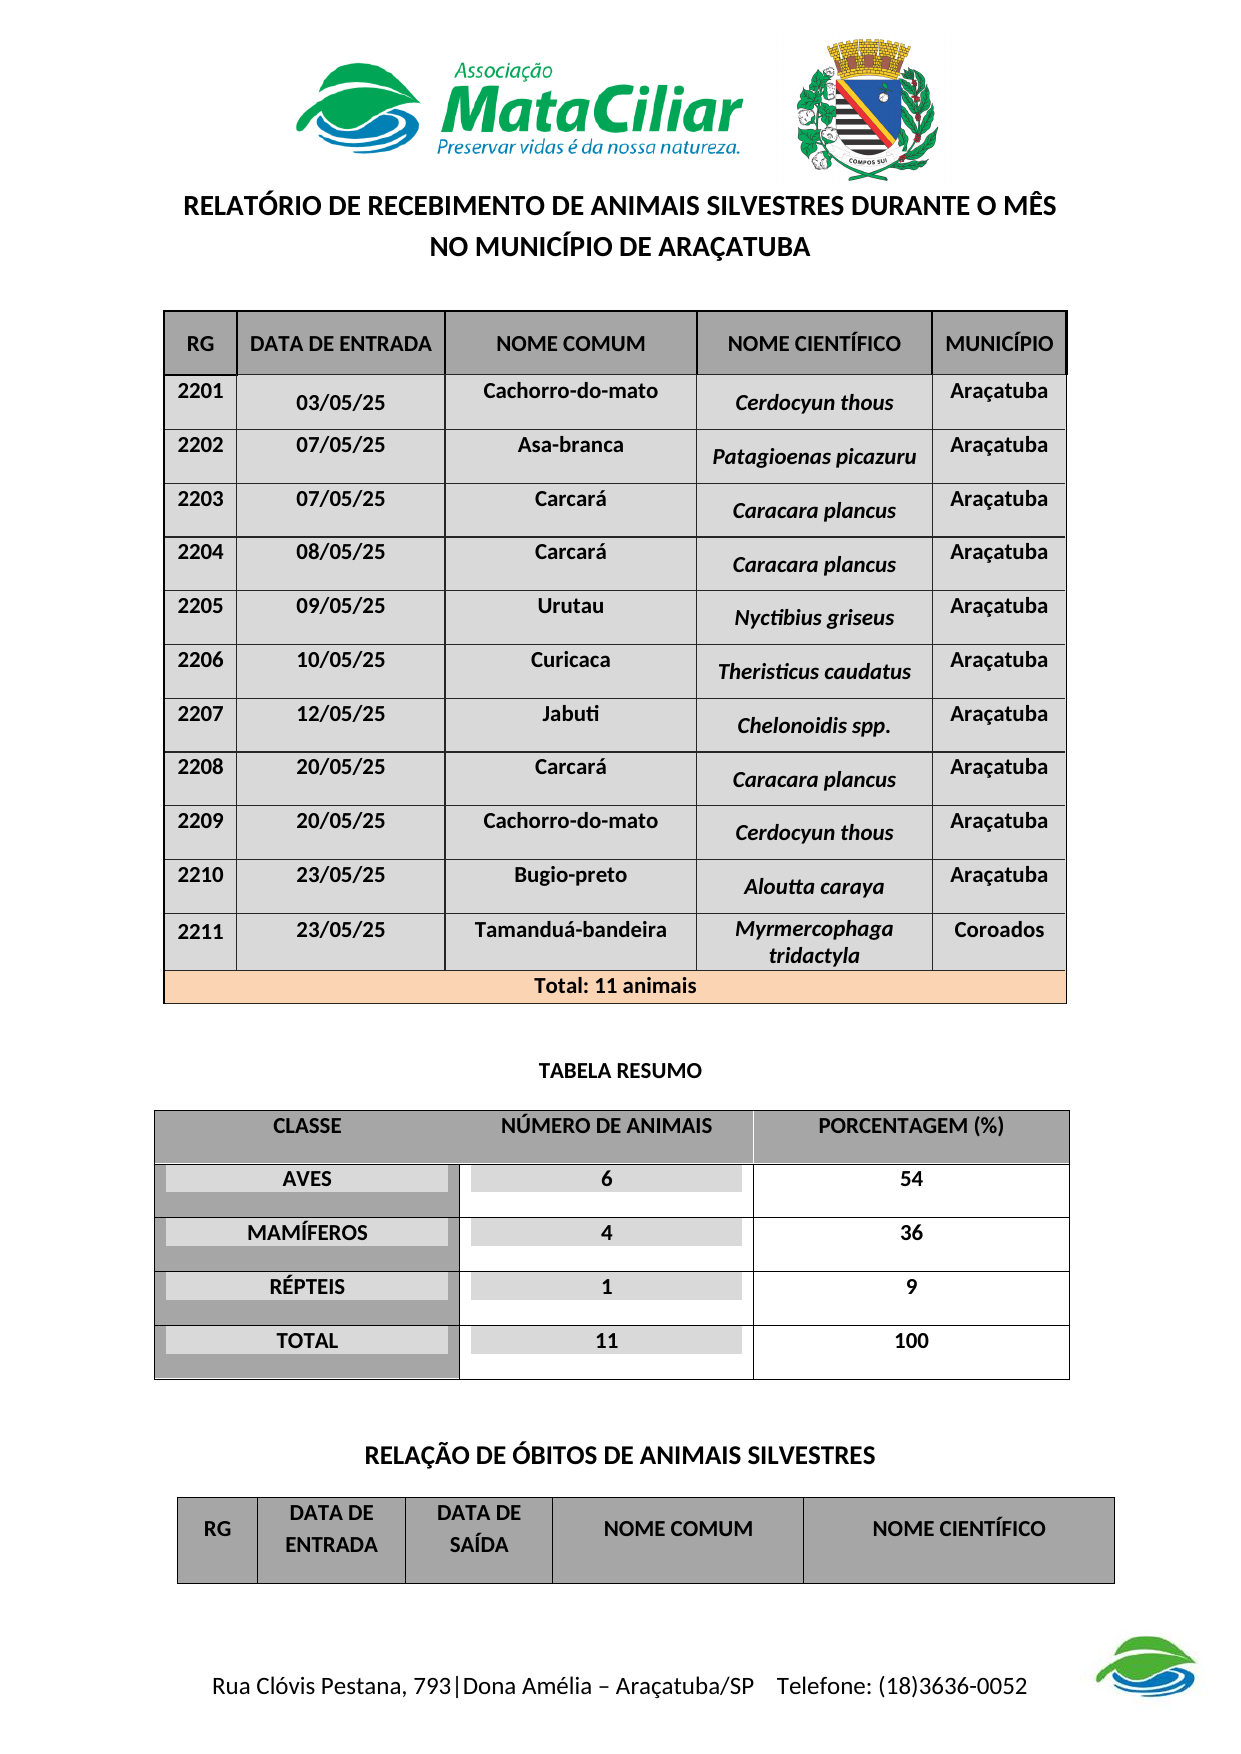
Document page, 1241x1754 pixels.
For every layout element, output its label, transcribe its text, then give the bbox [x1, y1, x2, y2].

text TABELA RESUMO [177, 1057, 1063, 1085]
table_cell 2208 [165, 753, 236, 805]
table_cell 10/05/25 [237, 645, 444, 698]
table_header RG [165, 312, 236, 374]
table_cell 23/05/25 [237, 914, 444, 970]
table_cell 2207 [165, 699, 236, 751]
table_header NOME COMUM [446, 312, 696, 374]
table_cell AVES [155, 1165, 459, 1217]
table_cell Urutau [446, 591, 696, 644]
table_cell Myrmercophaga tridactyla [697, 914, 932, 970]
table_cell Carcará [446, 538, 696, 590]
table_cell 07/05/25 [237, 484, 444, 536]
table_cell Caracara plancus [697, 753, 932, 805]
table_cell Araçatuba [933, 805, 1066, 859]
table_cell 08/05/25 [237, 538, 444, 590]
table_cell 54 [754, 1165, 1069, 1217]
table_cell 11 [460, 1326, 753, 1378]
table_cell 36 [754, 1218, 1069, 1271]
table_cell 23/05/25 [237, 860, 444, 913]
table_header NOME COMUM [553, 1498, 803, 1583]
text RELAÇÃO DE ÓBITOS DE ANIMAIS SILVESTRES [177, 1438, 1063, 1471]
table_cell TOTAL [155, 1326, 459, 1378]
picture [1080, 1628, 1205, 1709]
table_cell Araçatuba [933, 483, 1066, 536]
table_cell Carcará [446, 484, 696, 536]
table_cell Total: 11 animais [165, 970, 1066, 1003]
table_cell 2209 [165, 806, 236, 859]
table_cell MAMÍFEROS [155, 1218, 459, 1271]
table_cell Araçatuba [933, 751, 1066, 805]
table_cell 20/05/25 [237, 753, 444, 805]
table_cell 09/05/25 [237, 591, 444, 644]
table_cell 12/05/25 [237, 699, 444, 751]
table_header CLASSE [155, 1111, 460, 1163]
table_cell 2206 [165, 645, 236, 698]
table_cell Bugio-preto [446, 860, 696, 913]
table_cell Araçatuba [933, 859, 1066, 913]
table_header DATA DE SAÍDA [406, 1498, 552, 1583]
table_cell Araçatuba [933, 590, 1066, 644]
picture [275, 29, 965, 188]
table_cell 07/05/25 [237, 430, 444, 483]
table_cell Araçatuba [933, 429, 1066, 483]
table_cell Cerdocyun thous [697, 806, 932, 859]
table_header NOME CIENTÍFICO [698, 312, 931, 374]
table_cell 2201 [165, 376, 236, 429]
table_cell 4 [460, 1218, 753, 1271]
table_header NOME CIENTÍFICO [804, 1498, 1114, 1583]
table_header NÚMERO DE ANIMAIS [460, 1111, 753, 1163]
table_cell Chelonoidis spp. [697, 699, 932, 751]
table_cell 6 [460, 1165, 753, 1217]
table_cell 2203 [165, 484, 236, 536]
table_cell Caracara plancus [697, 484, 932, 536]
table_cell Araçatuba [933, 375, 1066, 429]
table_cell Tamanduá-bandeira [446, 914, 696, 970]
table_cell 2210 [165, 860, 236, 913]
table_cell Araçatuba [933, 698, 1066, 751]
table_cell Patagioenas picazuru [697, 430, 932, 483]
table_cell Cachorro-do-mato [446, 806, 696, 859]
table_header DATA DE ENTRADA [238, 312, 444, 374]
table_cell Asa-branca [446, 430, 696, 483]
table_header RG [178, 1498, 257, 1583]
table_cell Araçatuba [933, 536, 1066, 590]
table_cell Nyctibius griseus [697, 591, 932, 644]
table_cell 1 [460, 1272, 753, 1325]
table_cell Aloutta caraya [697, 860, 932, 913]
table_cell Carcará [446, 753, 696, 805]
table_cell 100 [754, 1326, 1069, 1378]
table_cell 9 [754, 1272, 1069, 1325]
table_cell Cerdocyun thous [697, 375, 932, 429]
table_cell Araçatuba [933, 644, 1066, 698]
table_cell 03/05/25 [237, 375, 444, 429]
table_cell Cachorro-do-mato [446, 375, 696, 429]
table_cell Caracara plancus [697, 538, 932, 590]
table_cell Jabuti [446, 699, 696, 751]
text RELATÓRIO DE RECEBIMENTO DE ANIMAIS SILVESTRES DURANTE O MÊS NO MUNICÍPIO DE ARAÇATUBA [177, 187, 1063, 264]
table_cell Coroados [933, 913, 1066, 970]
table_cell Theristicus caudatus [697, 645, 932, 698]
table_cell 2202 [165, 430, 236, 483]
table_cell 2211 [165, 914, 236, 970]
table_header MUNICÍPIO [933, 312, 1065, 374]
table_cell 2204 [165, 538, 236, 590]
table_header PORCENTAGEM (%) [754, 1111, 1069, 1163]
table_cell Curicaca [446, 645, 696, 698]
table_cell RÉPTEIS [155, 1272, 459, 1325]
table_cell 2205 [165, 591, 236, 644]
table_cell 20/05/25 [237, 806, 444, 859]
table_header DATA DE ENTRADA [258, 1498, 405, 1583]
